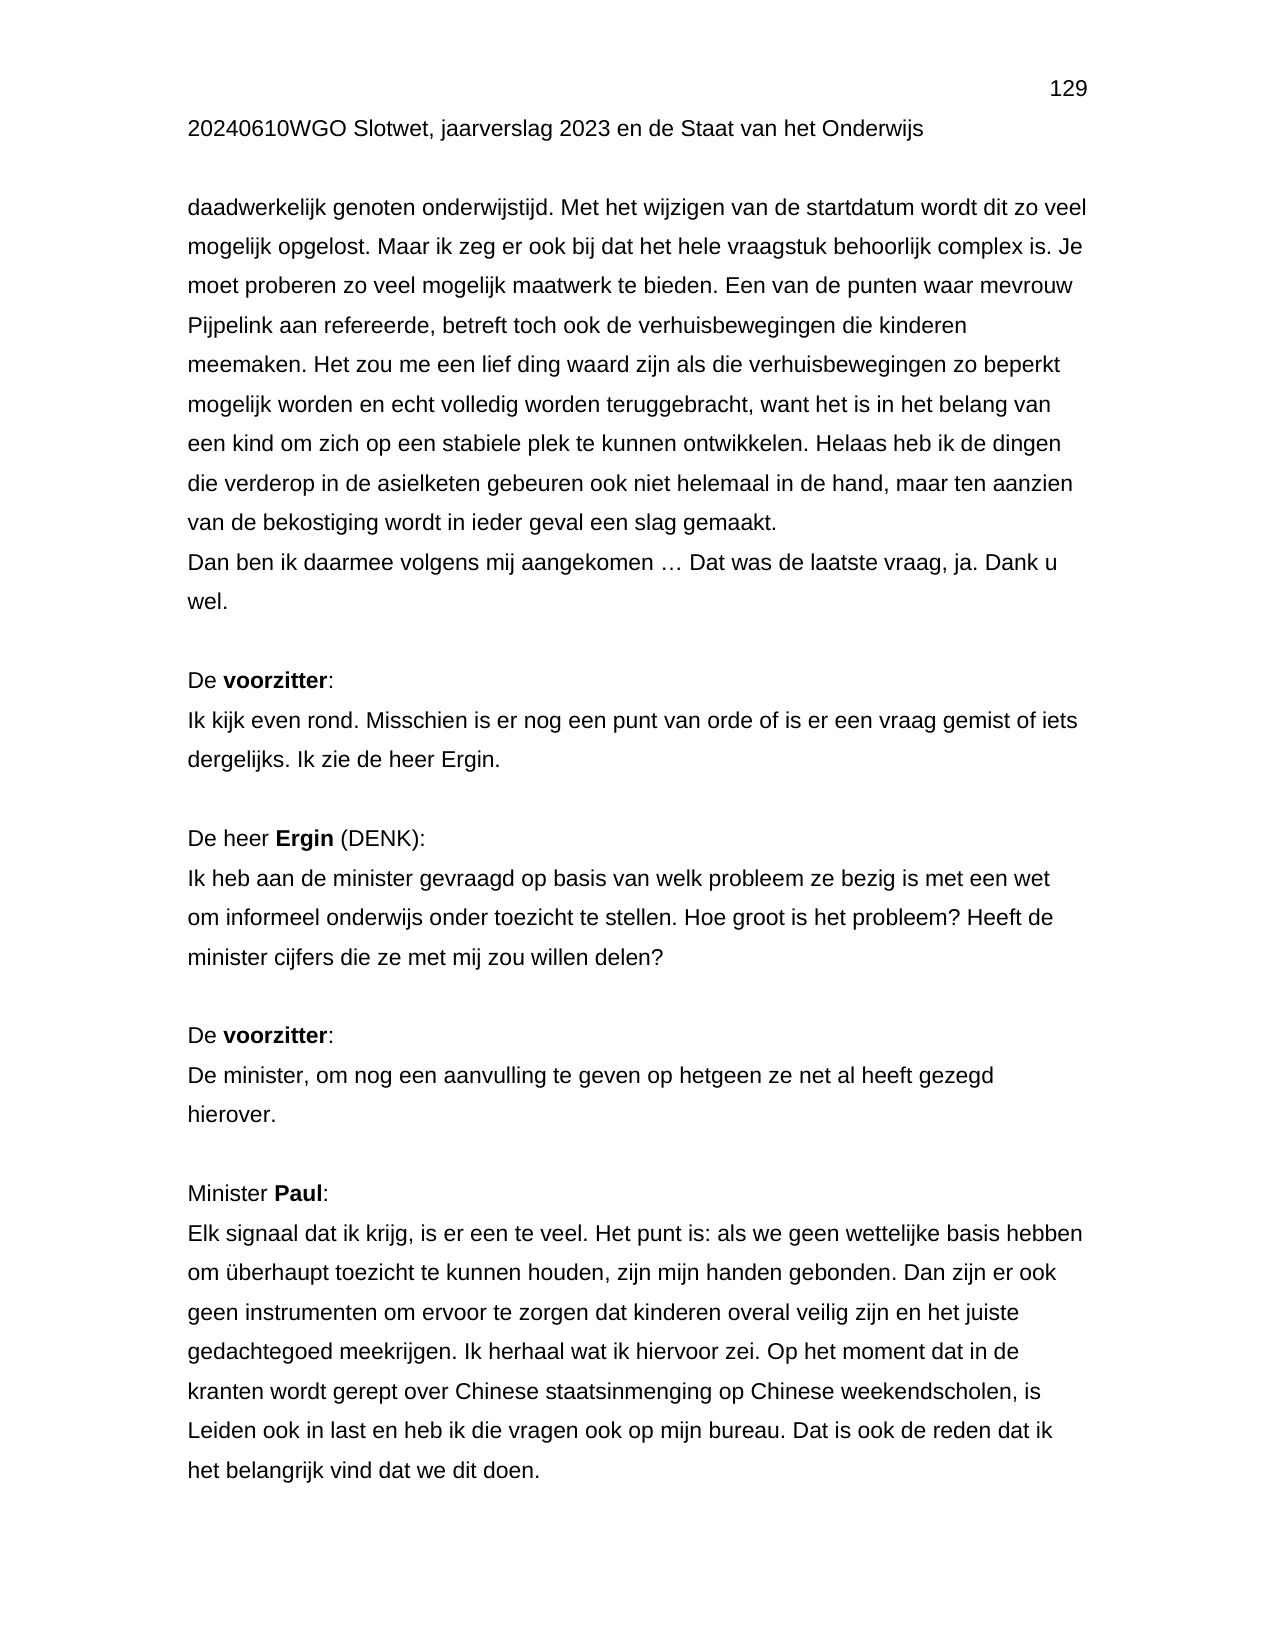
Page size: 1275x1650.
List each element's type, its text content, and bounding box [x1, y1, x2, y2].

text De voorzitter: [187, 1022, 1087, 1049]
text De voorzitter: [187, 667, 1087, 693]
text De heer Ergin (DENK): [187, 825, 1087, 851]
text Ik kijk even rond. Misschien is er nog een punt van orde of is er een vraag gemist of iets dergelijks. Ik zie de heer Ergin. [187, 707, 1087, 772]
text Ik heb aan de minister gevraagd op basis van welk probleem ze bezig is met een wet om informeel onderwijs onder toezicht te stellen. Hoe groot is het probleem? Heeft de minister cijfers die ze met mij zou willen delen? [187, 864, 1087, 970]
text De minister, om nog een aanvulling te geven op hetgeen ze net al heeft gezegd hierover. [187, 1062, 1087, 1128]
text Elk signaal dat ik krijg, is er een te veel. Het punt is: als we geen wettelijke basis hebben om überhaupt toezicht te kunnen houden, zijn mijn handen gebonden. Dan zijn er ook geen instrumenten om ervoor te zorgen dat kinderen overal veilig zijn en het juiste gedachtegoed meekrijgen. Ik herhaal wat ik hiervoor zei. Op het moment dat in de kranten wordt gerept over Chinese staatsinmenging op Chinese weekendscholen, is Leiden ook in last en heb ik die vragen ook op mijn bureau. Dat is ook de reden dat ik het belangrijk vind dat we dit doen. [187, 1220, 1087, 1483]
text Minister Paul: [187, 1180, 1087, 1207]
text Dan ben ik daarmee volgens mij aangekomen … Dat was de laatste vraag, ja. Dank u wel. [187, 549, 1087, 614]
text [187, 193, 1087, 536]
